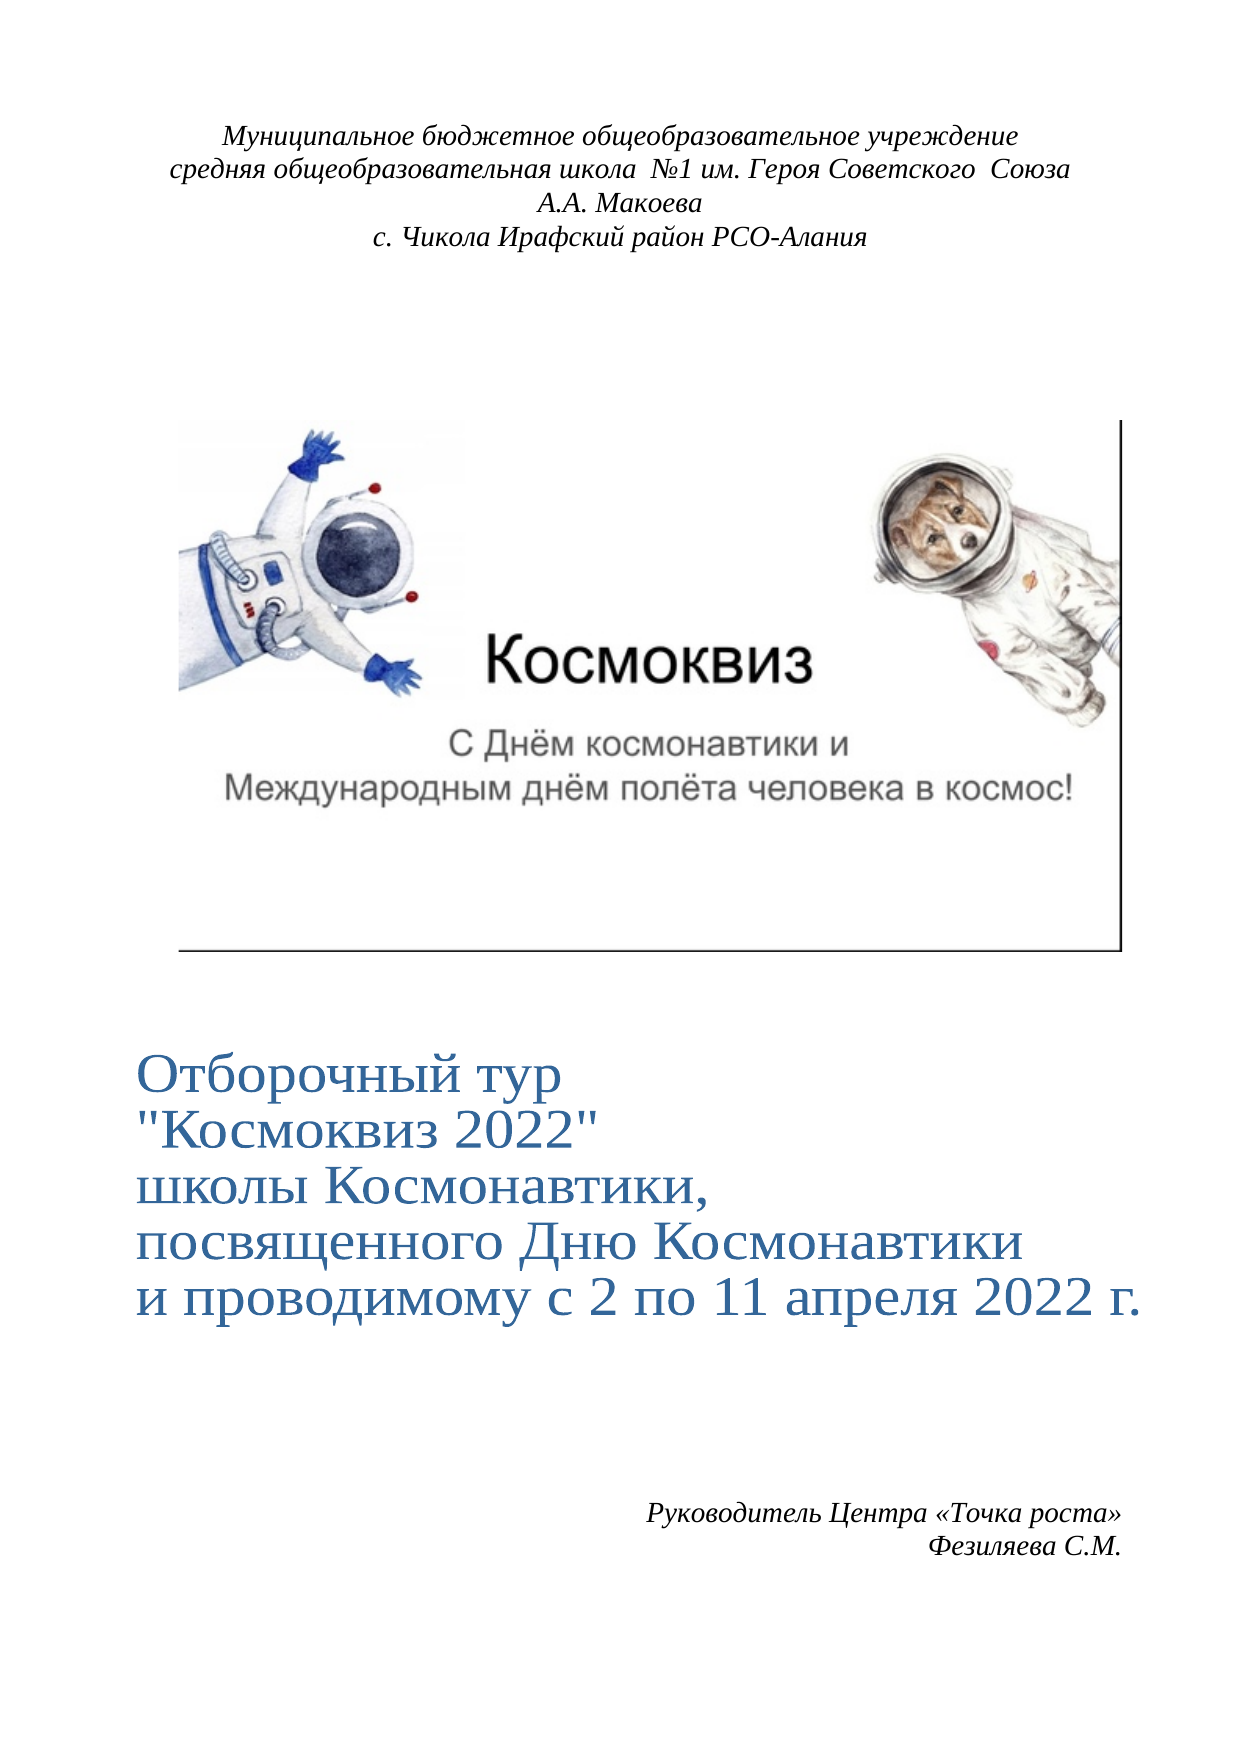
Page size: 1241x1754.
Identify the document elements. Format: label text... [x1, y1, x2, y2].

text с. Чикола Ирафский район РСО-Алания [118, 219, 1122, 252]
picture [178, 420, 1123, 952]
text Муниципальное бюджетное общеобразовательное учреждение [118, 118, 1122, 152]
text Руководитель Центра «Точка роста» [118, 1495, 1122, 1528]
text А.А. Макоева [118, 185, 1122, 219]
text средняя общеобразовательная школа №1 им. Героя Советского Союза [118, 152, 1122, 185]
text Фезиляева С.М. [118, 1528, 1122, 1562]
